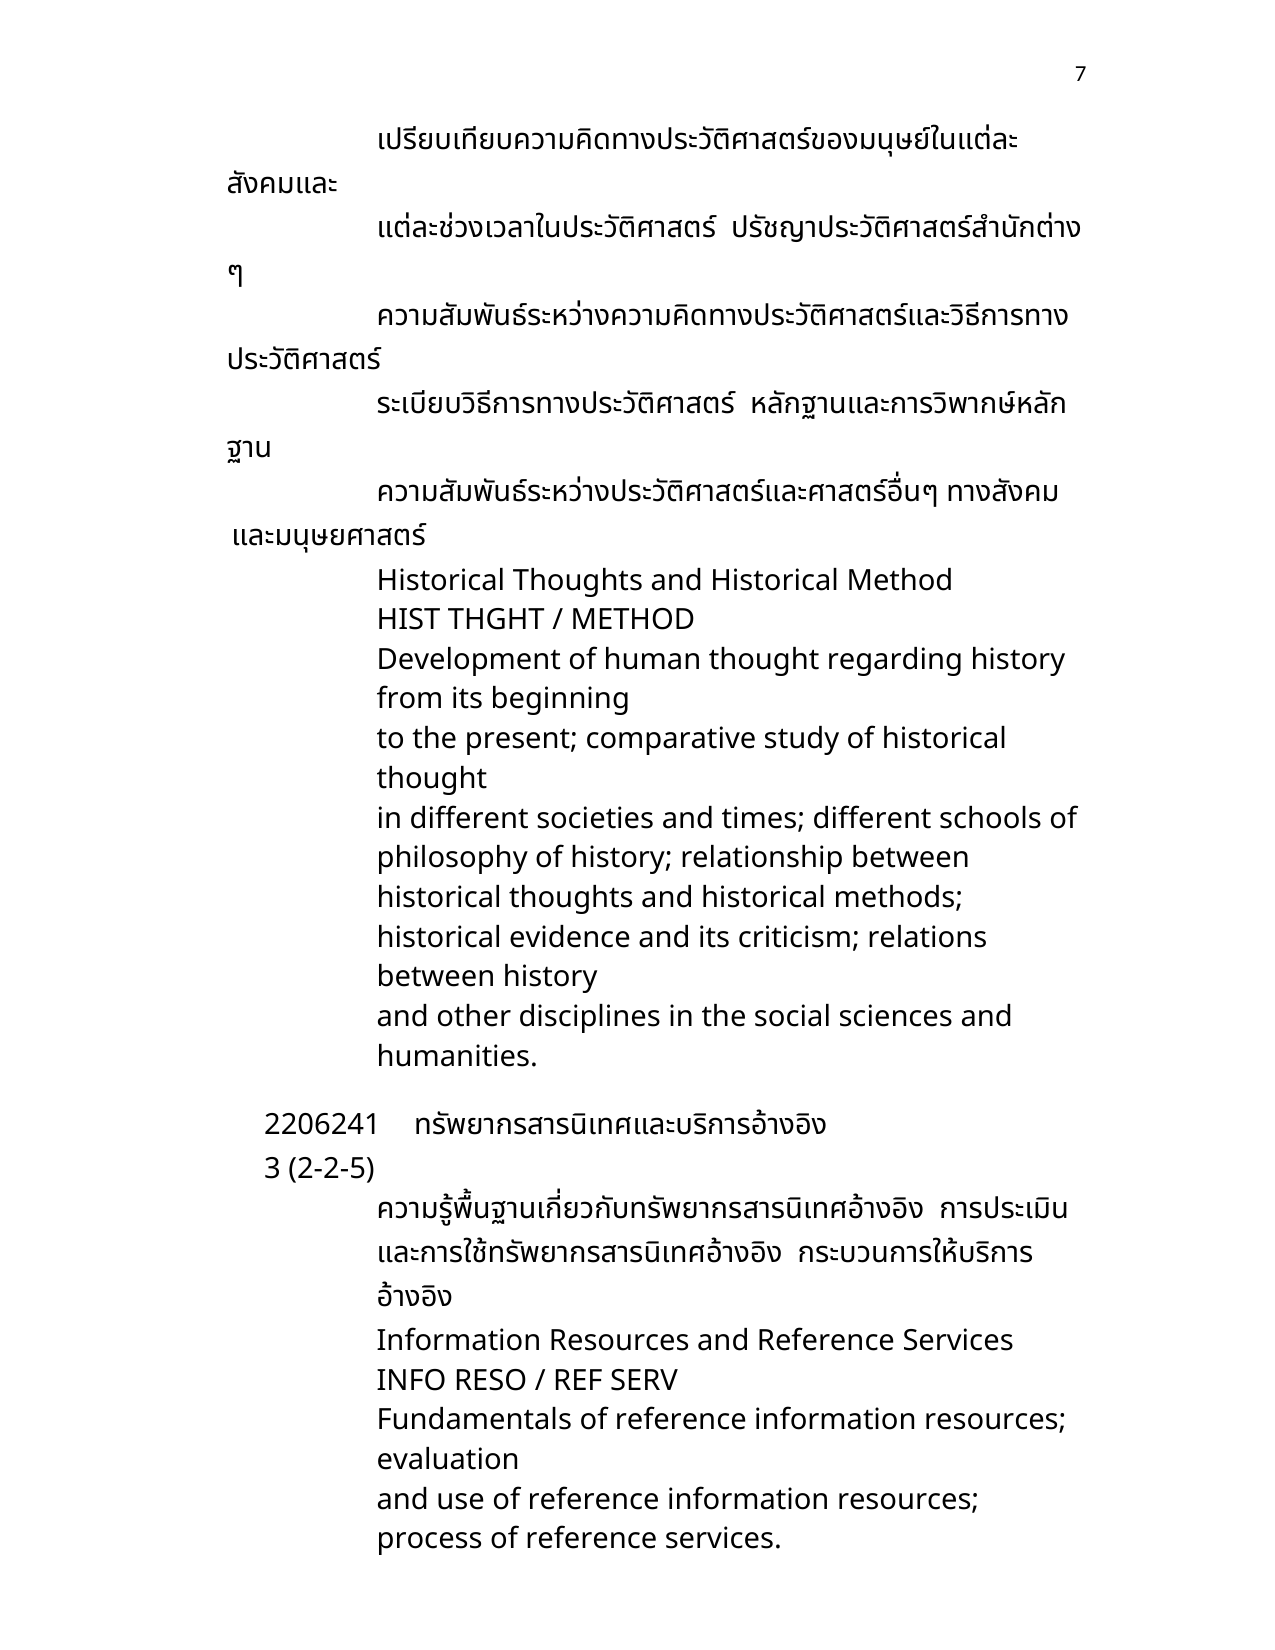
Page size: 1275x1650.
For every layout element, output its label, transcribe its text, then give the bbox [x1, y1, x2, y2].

text Historical Thoughts and Historical Method HIST THGHT / METHOD [189, 559, 1086, 638]
text and use of reference information resources; process of reference services. [376, 1478, 1086, 1557]
text historical evidence and its criticism; relations between history [376, 916, 1086, 995]
text แต่ละช่วงเวลาในประวัติศาสตร์ ปรัชญาประวัติศาสตร์สำนักต่าง ๆ [226, 206, 1086, 294]
text Information Resources and Reference Services [189, 1319, 1086, 1359]
text and other disciplines in the social sciences and humanities. [376, 995, 1086, 1075]
text Development of human thought regarding history from its beginning [376, 638, 1086, 717]
text in different societies and times; different schools of philosophy of history; relationship between historical thoughts and historical methods; [376, 797, 1086, 916]
text ความสัมพันธ์ระหว่างความคิดทางประวัติศาสตร์และวิธีการทางประวัติศาสตร์ [226, 294, 1086, 382]
text INFO RESO / REF SERV [189, 1359, 1086, 1399]
text to the present; comparative study of historical thought [376, 717, 1086, 797]
text และการใช้ทรัพยากรสารนิเทศอ้างอิง กระบวนการให้บริการอ้างอิง [376, 1231, 1086, 1319]
text ความรู้พื้นฐานเกี่ยวกับทรัพยากรสารนิเทศอ้างอิง การประเมิน [376, 1187, 1086, 1231]
text ความสัมพันธ์ระหว่างประวัติศาสตร์และศาสตร์อื่นๆ ทางสังคมและมนุษยศาสตร์ [231, 471, 1086, 559]
text Fundamentals of reference information resources; evaluation [376, 1399, 1086, 1478]
text เปรียบเทียบความคิดทางประวัติศาสตร์ของมนุษย์ในแต่ละสังคมและ [226, 118, 1086, 206]
text ระเบียบวิธีการทางประวัติศาสตร์ หลักฐานและการวิพากษ์หลักฐาน [226, 382, 1086, 471]
text 2206241 ทรัพยากรสารนิเทศและบริการอ้างอิง 3 (2-2-5) [189, 1103, 1086, 1187]
